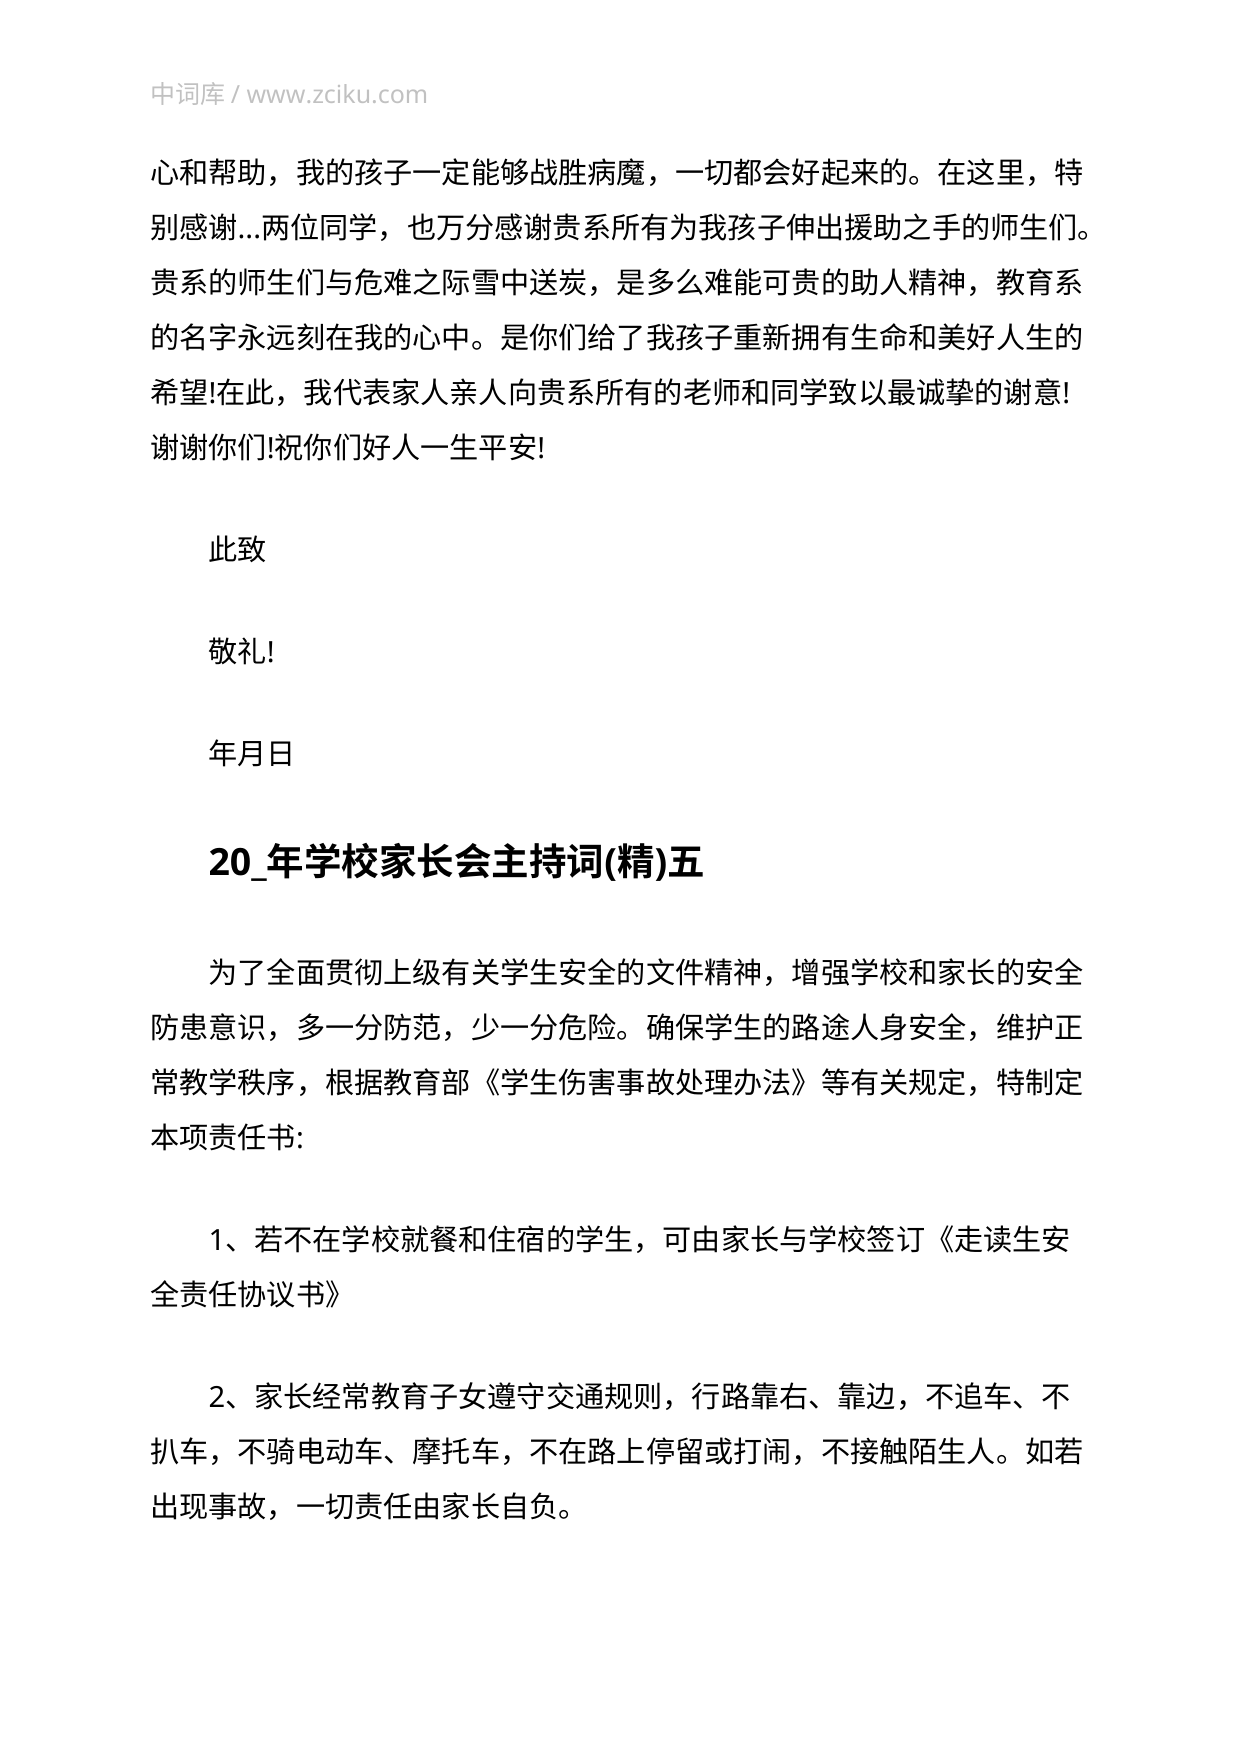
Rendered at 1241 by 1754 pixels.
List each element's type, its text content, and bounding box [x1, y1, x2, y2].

text 年月日 [150, 730, 1090, 773]
text 1、若不在学校就餐和住宿的学生，可由家长与学校签订《走读生安全责任协议书》 [150, 1216, 1090, 1314]
text 敬礼! [150, 628, 1090, 671]
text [150, 150, 1090, 467]
text 此致 [150, 527, 1090, 569]
text 20_年学校家长会主持词(精)五 [150, 832, 1090, 887]
text 为了全面贯彻上级有关学生安全的文件精神，增强学校和家长的安全防患意识，多一分防范，少一分危险。确保学生的路途人身安全，维护正常教学秩序，根据教育部《学生伤害事故处理办法》等有关规定，特制定本项责任书: [150, 950, 1090, 1157]
text 2、家长经常教育子女遵守交通规则，行路靠右、靠边，不追车、不扒车，不骑电动车、摩托车，不在路上停留或打闹，不接触陌生人。如若出现事故，一切责任由家长自负。 [150, 1373, 1090, 1525]
